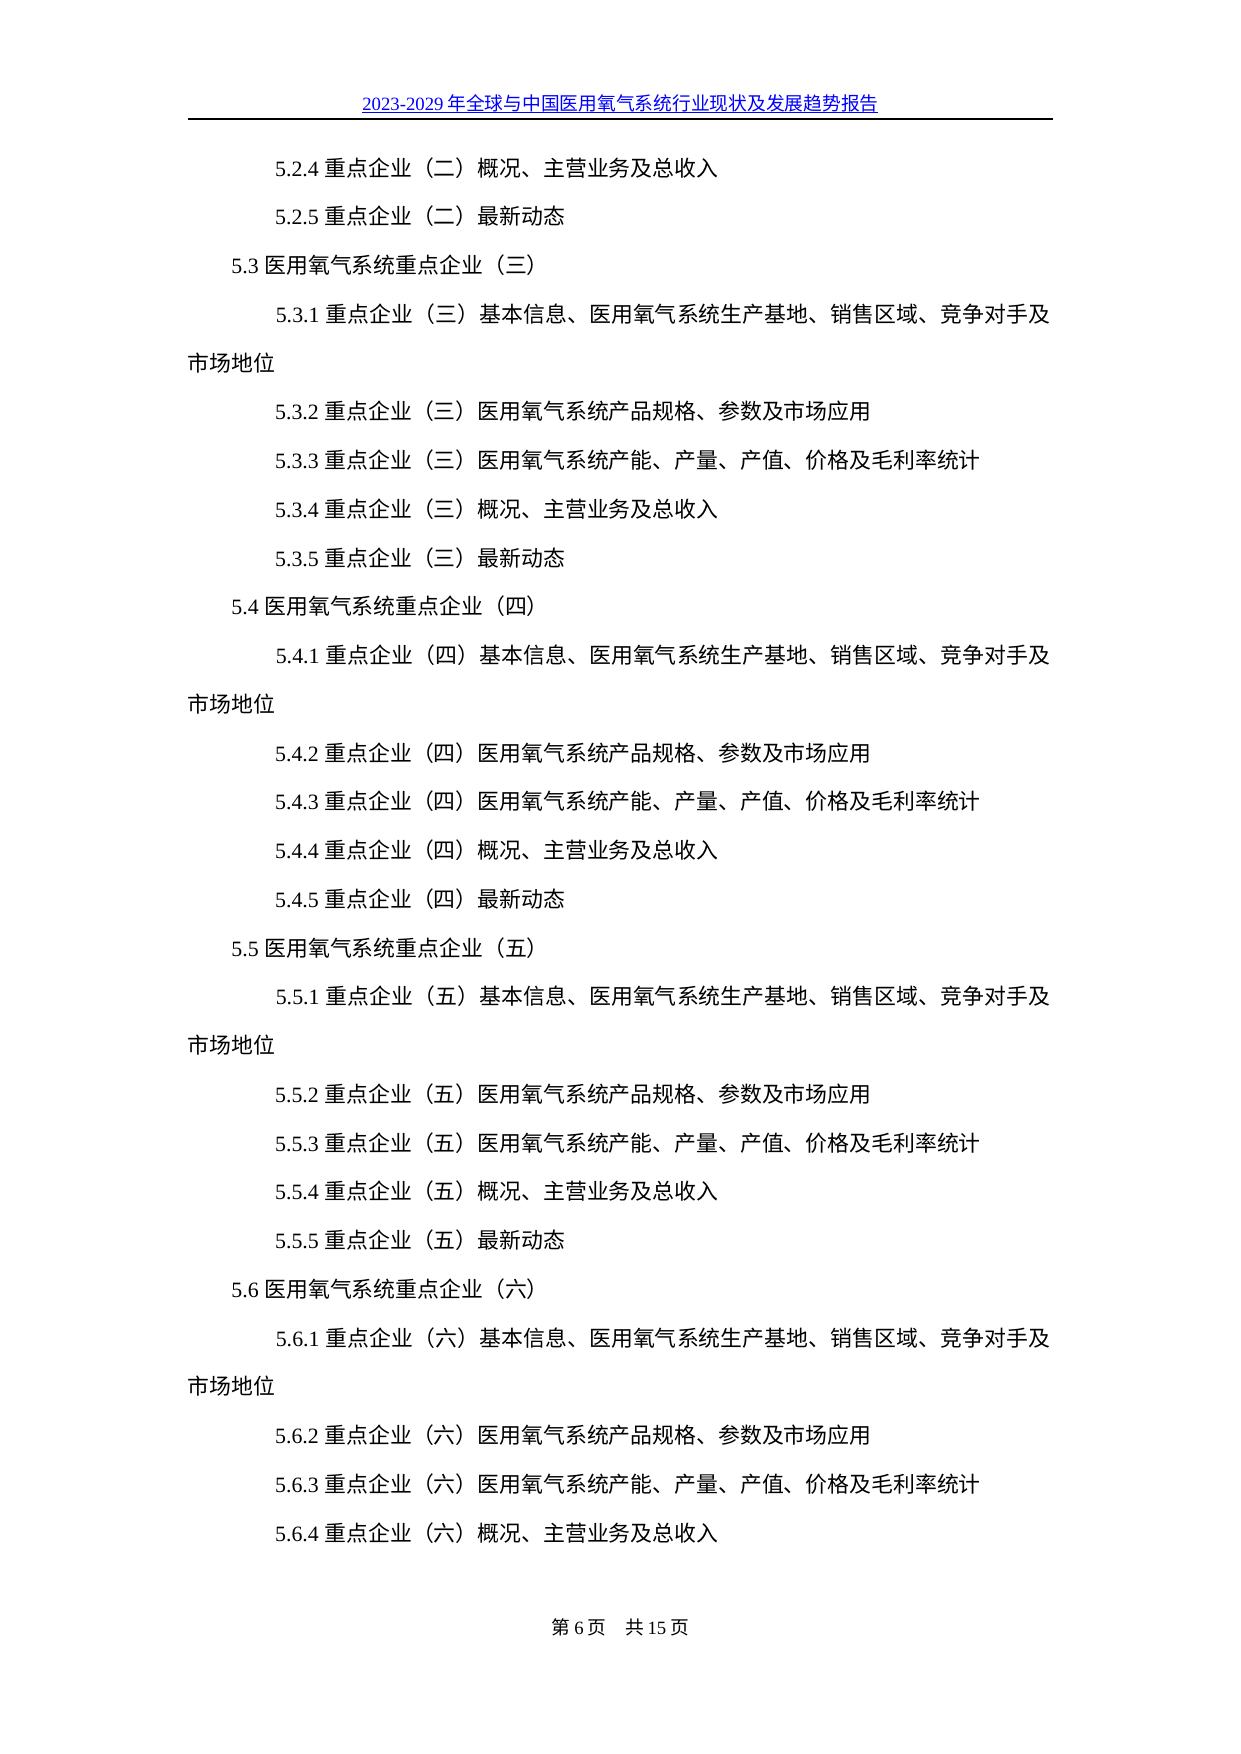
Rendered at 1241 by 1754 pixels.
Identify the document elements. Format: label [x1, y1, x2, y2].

text [187, 150, 1053, 1548]
